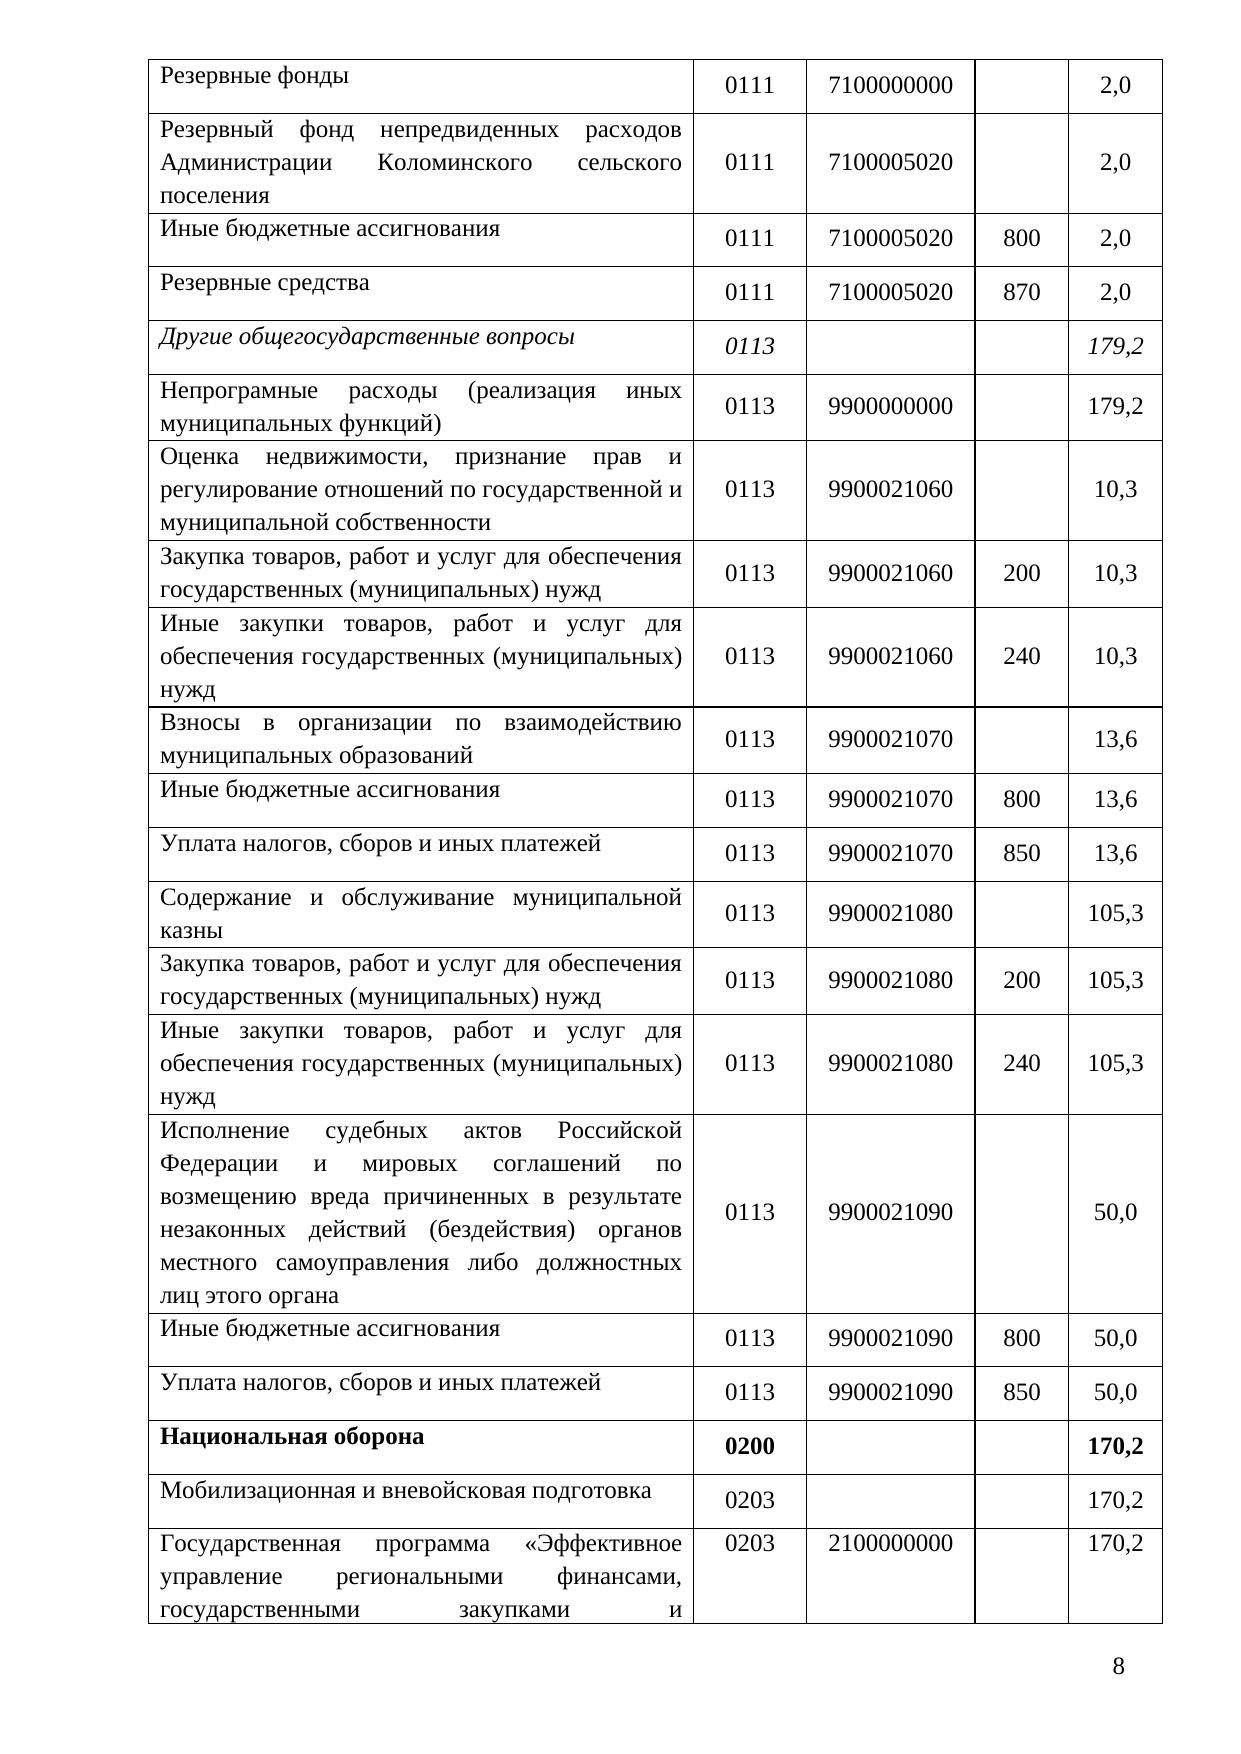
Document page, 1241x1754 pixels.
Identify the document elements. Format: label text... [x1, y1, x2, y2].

table_cell 9900021070 [807, 708, 974, 773]
table_cell 800 [976, 774, 1068, 827]
table_cell 7100005020 [807, 267, 974, 320]
table_cell 105,3 [1069, 882, 1162, 947]
table_cell Оценка недвижимости, признание прав и регулирование отношений по государственной и муниципальной собственности [149, 441, 693, 540]
table_cell 7100000000 [807, 60, 974, 113]
table_cell 800 [976, 214, 1068, 266]
table_cell 170,2 [1069, 1529, 1162, 1623]
table_cell 105,3 [1069, 948, 1162, 1014]
table_cell [976, 708, 1068, 773]
table_cell [976, 1421, 1068, 1474]
table_cell 7100005020 [807, 214, 974, 266]
table_cell 850 [976, 1367, 1068, 1420]
table_cell 2,0 [1069, 267, 1162, 320]
table_cell 2,0 [1069, 60, 1162, 113]
table_cell Исполнение судебных актов Российской Федерации и мировых соглашений по возмещению вреда причиненных в результате незаконных действий (бездействия) органов местного самоуправления либо должностных лиц этого органа [149, 1115, 693, 1312]
table_cell Резервный фонд непредвиденных расходов Администрации Коломинского сельского поселения [149, 114, 693, 212]
table_cell 170,2 [1069, 1421, 1162, 1474]
table_cell Иные закупки товаров, работ и услуг для обеспечения государственных (муниципальных) нужд [149, 608, 693, 706]
table_cell 9900021070 [807, 828, 974, 881]
table_cell 105,3 [1069, 1015, 1162, 1114]
table_cell 9900021080 [807, 1015, 974, 1114]
table_cell Мобилизационная и вневойсковая подготовка [149, 1475, 693, 1527]
table_cell 179,2 [1069, 321, 1162, 374]
table_cell [807, 321, 974, 374]
table_cell 0113 [694, 1115, 806, 1312]
table_cell 2,0 [1069, 114, 1162, 212]
table_cell 240 [976, 1015, 1068, 1114]
table_cell 0111 [694, 267, 806, 320]
table_cell [976, 375, 1068, 440]
table_cell 200 [976, 948, 1068, 1014]
table_cell Непрограмные расходы (реализация иных муниципальных функций) [149, 375, 693, 440]
table_cell 0113 [694, 1015, 806, 1114]
table_cell 9900021070 [807, 774, 974, 827]
table_cell 2,0 [1069, 214, 1162, 266]
table_cell Закупка товаров, работ и услуг для обеспечения государственных (муниципальных) нужд [149, 948, 693, 1014]
table_cell Взносы в организации по взаимодействию муниципальных образований [149, 708, 693, 773]
table_cell 0113 [694, 375, 806, 440]
table_cell 200 [976, 541, 1068, 607]
table_cell [976, 882, 1068, 947]
table_cell 9900021060 [807, 441, 974, 540]
table_cell 0203 [694, 1529, 806, 1623]
table_cell 0113 [694, 774, 806, 827]
table_cell 9900021090 [807, 1115, 974, 1312]
table_cell 13,6 [1069, 708, 1162, 773]
table_cell 9900021090 [807, 1367, 974, 1420]
table_cell [976, 114, 1068, 212]
table_cell Иные бюджетные ассигнования [149, 214, 693, 266]
table_cell 0113 [694, 708, 806, 773]
table_cell Национальная оборона [149, 1421, 693, 1474]
table_cell 0111 [694, 214, 806, 266]
table_cell 170,2 [1069, 1475, 1162, 1527]
table_cell 9900021090 [807, 1314, 974, 1366]
table_cell 0113 [694, 882, 806, 947]
table_cell Другие общегосударственные вопросы [149, 321, 693, 374]
table_cell 9900021080 [807, 882, 974, 947]
table_cell [976, 1115, 1068, 1312]
table_cell Иные закупки товаров, работ и услуг для обеспечения государственных (муниципальных) нужд [149, 1015, 693, 1114]
table_cell [976, 1529, 1068, 1623]
table_cell 0200 [694, 1421, 806, 1474]
table_cell 10,3 [1069, 541, 1162, 607]
table_cell Резервные фонды [149, 60, 693, 113]
table_cell [807, 1475, 974, 1527]
table_cell Иные бюджетные ассигнования [149, 1314, 693, 1366]
table_cell 240 [976, 608, 1068, 706]
table_cell Уплата налогов, сборов и иных платежей [149, 1367, 693, 1420]
table_cell 13,6 [1069, 774, 1162, 827]
table_cell 7100005020 [807, 114, 974, 212]
table_cell 0113 [694, 321, 806, 374]
table_cell 0113 [694, 1367, 806, 1420]
table_cell Содержание и обслуживание муниципальной казны [149, 882, 693, 947]
table_cell 0113 [694, 441, 806, 540]
table_cell 870 [976, 267, 1068, 320]
table_cell 800 [976, 1314, 1068, 1366]
table_cell 179,2 [1069, 375, 1162, 440]
table_cell 2100000000 [807, 1529, 974, 1623]
table_cell 9900000000 [807, 375, 974, 440]
table_cell [976, 441, 1068, 540]
table_cell 10,3 [1069, 608, 1162, 706]
table_cell Уплата налогов, сборов и иных платежей [149, 828, 693, 881]
table_cell Резервные средства [149, 267, 693, 320]
table_cell 850 [976, 828, 1068, 881]
table_cell 50,0 [1069, 1314, 1162, 1366]
table_cell 0111 [694, 60, 806, 113]
table_cell 0113 [694, 948, 806, 1014]
table_cell 13,6 [1069, 828, 1162, 881]
table_cell 0113 [694, 541, 806, 607]
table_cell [149, 1529, 693, 1623]
table_cell 0203 [694, 1475, 806, 1527]
table_cell 9900021080 [807, 948, 974, 1014]
table_cell [976, 321, 1068, 374]
table_cell 50,0 [1069, 1115, 1162, 1312]
table_cell 50,0 [1069, 1367, 1162, 1420]
table_cell [807, 1421, 974, 1474]
table_cell 0113 [694, 1314, 806, 1366]
table_cell 0113 [694, 828, 806, 881]
table_cell Закупка товаров, работ и услуг для обеспечения государственных (муниципальных) нужд [149, 541, 693, 607]
table_cell [976, 60, 1068, 113]
table_cell Иные бюджетные ассигнования [149, 774, 693, 827]
table_cell 10,3 [1069, 441, 1162, 540]
table_cell [976, 1475, 1068, 1527]
table_cell 0113 [694, 608, 806, 706]
table_cell 0111 [694, 114, 806, 212]
table_cell 9900021060 [807, 541, 974, 607]
table_cell 9900021060 [807, 608, 974, 706]
